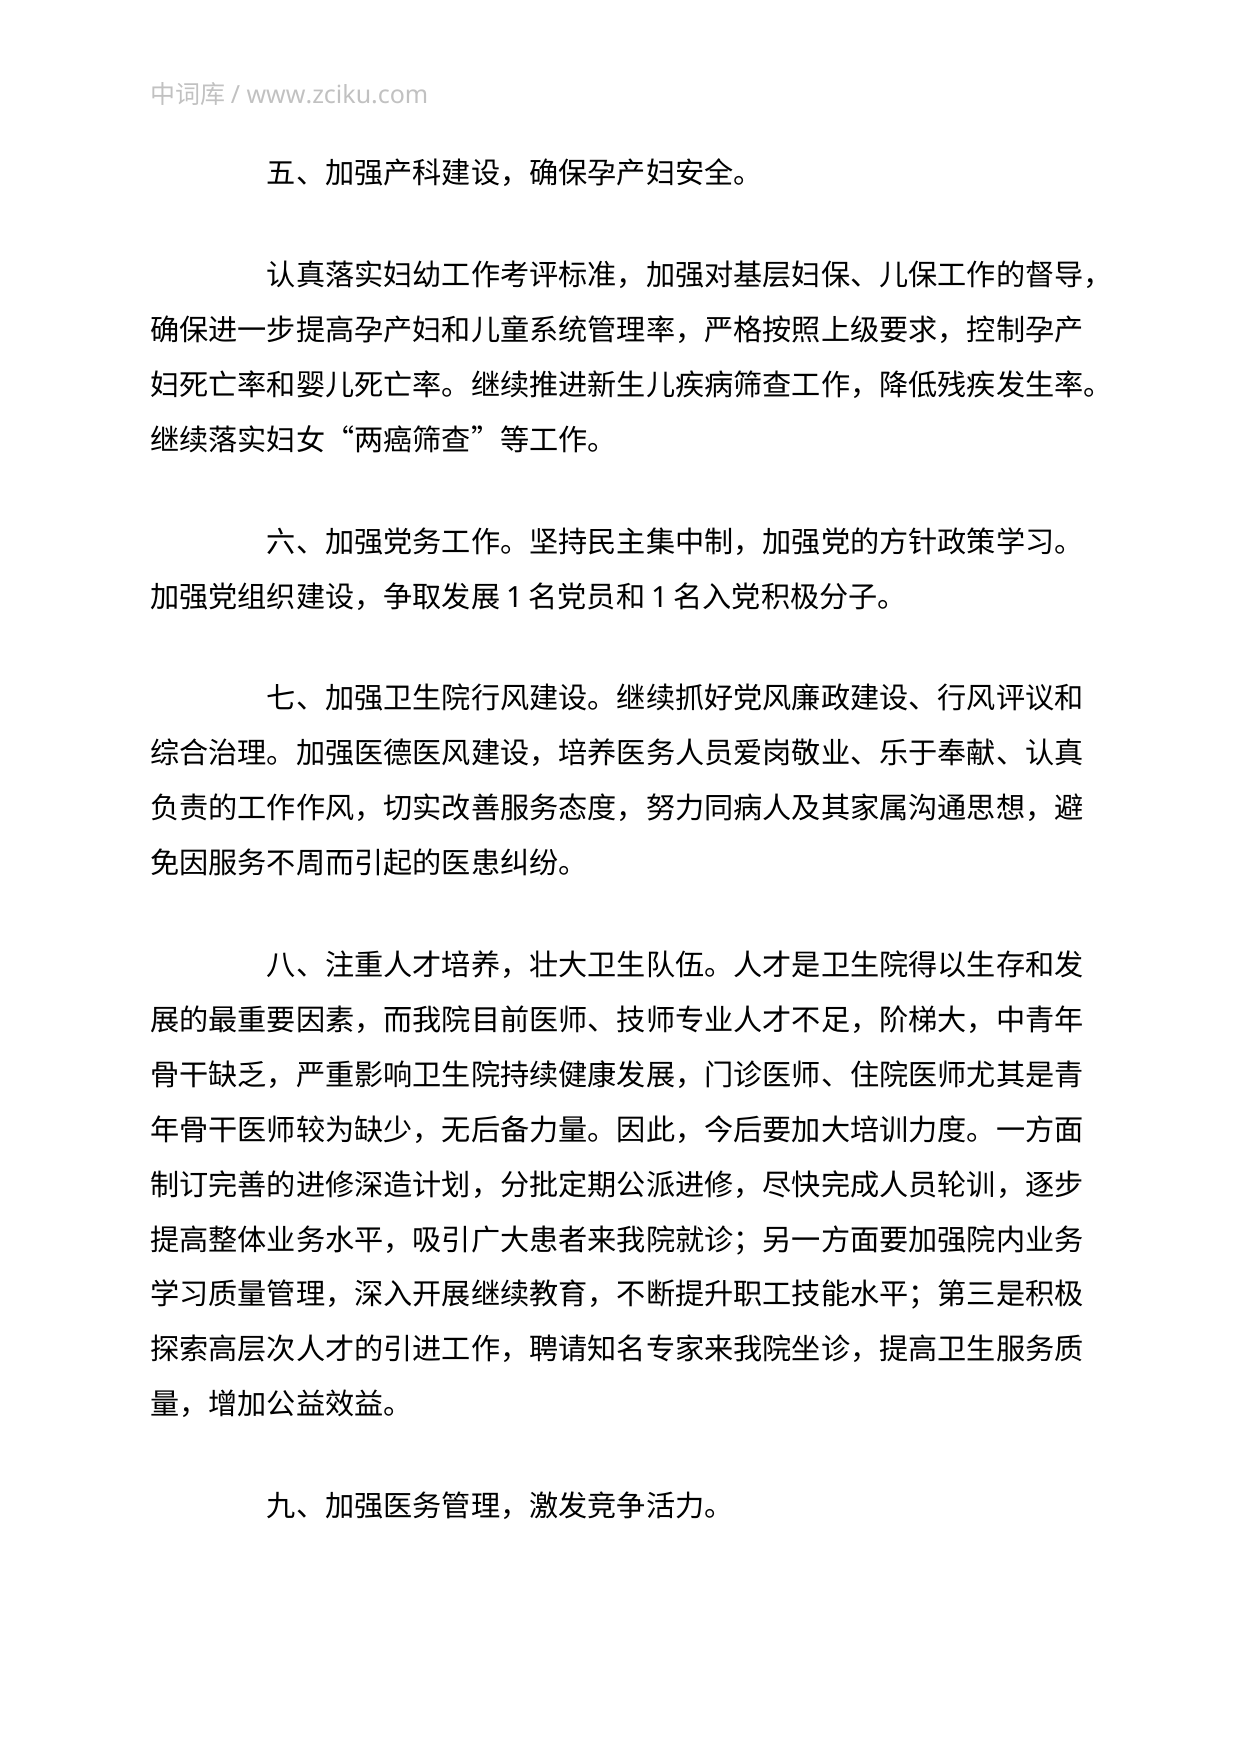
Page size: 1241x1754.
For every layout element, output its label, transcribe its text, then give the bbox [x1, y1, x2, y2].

text 七、加强卫生院行风建设。继续抓好党风廉政建设、行风评议和综合治理。加强医德医风建设，培养医务人员爱岗敬业、乐于奉献、认真负责的工作作风，切实改善服务态度，努力同病人及其家属沟通思想，避免因服务不周而引起的医患纠纷。 [150, 675, 1090, 882]
text 五、加强产科建设，确保孕产妇安全。 [150, 150, 1090, 192]
text 九、加强医务管理，激发竞争活力。 [150, 1482, 1090, 1525]
text 六、加强党务工作。坚持民主集中制，加强党的方针政策学习。加强党组织建设，争取发展1名党员和1名入党积极分子。 [150, 518, 1090, 616]
text 八、注重人才培养，壮大卫生队伍。人才是卫生院得以生存和发展的最重要因素，而我院目前医师、技师专业人才不足，阶梯大，中青年骨干缺乏，严重影响卫生院持续健康发展，门诊医师、住院医师尤其是青年骨干医师较为缺少，无后备力量。因此，今后要加大培训力度。一方面制订完善的进修深造计划，分批定期公派进修，尽快完成人员轮训，逐步提高整体业务水平，吸引广大患者来我院就诊；另一方面要加强院内业务学习质量管理，深入开展继续教育，不断提升职工技能水平；第三是积极探索高层次人才的引进工作，聘请知名专家来我院坐诊，提高卫生服务质量，增加公益效益。 [150, 942, 1090, 1423]
text 认真落实妇幼工作考评标准，加强对基层妇保、儿保工作的督导，确保进一步提高孕产妇和儿童系统管理率，严格按照上级要求，控制孕产妇死亡率和婴儿死亡率。继续推进新生儿疾病筛查工作，降低残疾发生率。继续落实妇女“两癌筛查”等工作。 [150, 252, 1090, 459]
